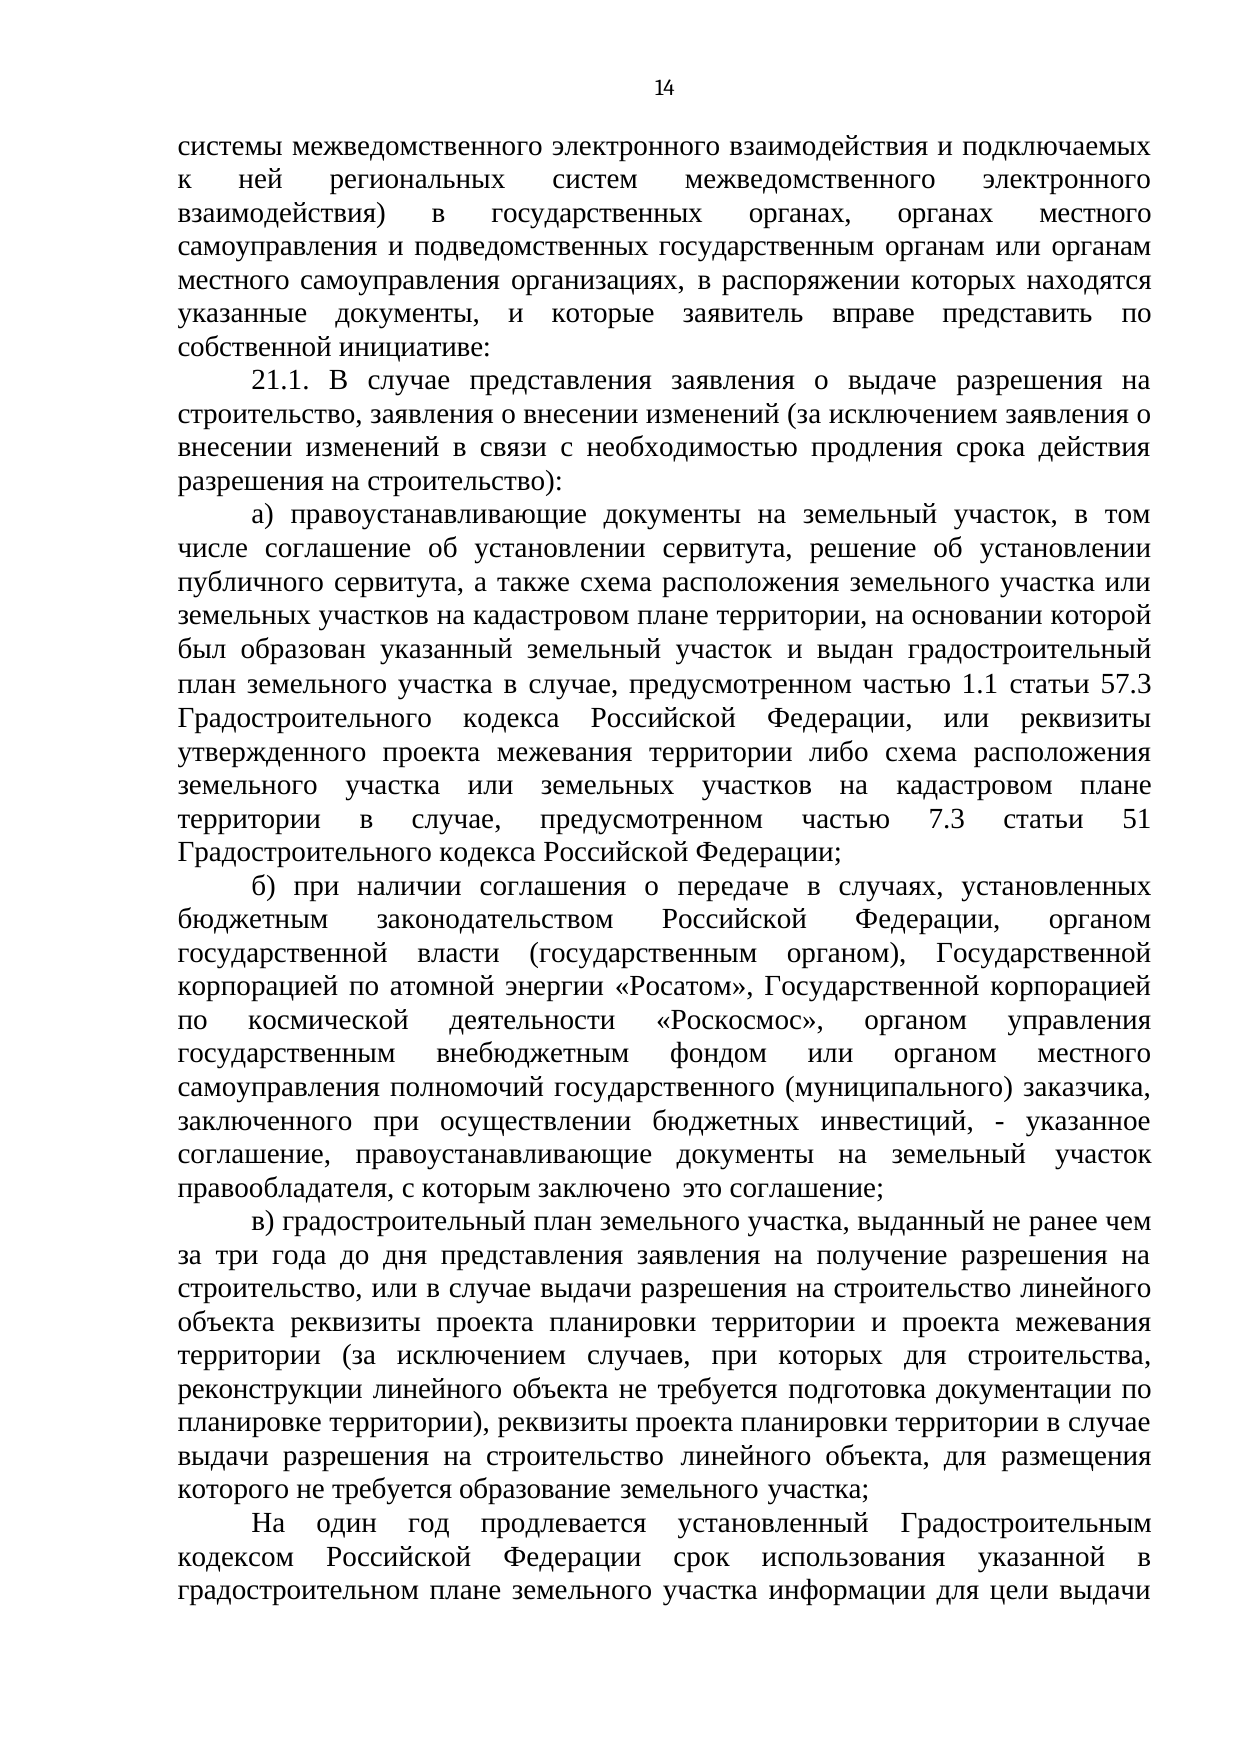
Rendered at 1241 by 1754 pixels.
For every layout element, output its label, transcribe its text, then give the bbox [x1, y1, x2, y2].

text в) градостроительный план земельного участка, выданный не ранее чем за три года до дня представления заявления на получение разрешения на строительство, или в случае выдачи разрешения на строительство линейного объекта реквизиты проекта планировки территории и проекта межевания территории (за исключением случаев, при которых для строительства, реконструкции линейного объекта не требуется подготовка документации по планировке территории), реквизиты проекта планировки территории в случае выдачи разрешения на строительство линейного объекта, для размещения которого не требуется образование земельного участка; [177, 1203, 1152, 1505]
text а) правоустанавливающие документы на земельный участок, в том числе соглашение об установлении сервитута, решение об установлении публичного сервитута, а также схема расположения земельного участка или земельных участков на кадастровом плане территории, на основании которой был образован указанный земельный участок и выдан градостроительный план земельного участка в случае, предусмотренном частью 1.1 статьи 57.3 Градостроительного кодекса Российской Федерации, или реквизиты утвержденного проекта межевания территории либо схема расположения земельного участка или земельных участков на кадастровом плане территории в случае, предусмотренном частью 7.3 статьи 51 Градостроительного кодекса Российской Федерации; [177, 497, 1152, 868]
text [177, 1505, 1152, 1606]
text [177, 128, 1152, 362]
text 21.1. В случае представления заявления о выдаче разрешения на строительство, заявления о внесении изменений (за исключением заявления о внесении изменений в связи с необходимостью продления срока действия разрешения на строительство): [177, 362, 1152, 497]
text б) при наличии соглашения о передаче в случаях, установленных бюджетным законодательством Российской Федерации, органом государственной власти (государственным органом), Государственной корпорацией по атомной энергии «Росатом», Государственной корпорацией по космической деятельности «Роскосмос», органом управления государственным внебюджетным фондом или органом местного самоуправления полномочий государственного (муниципального) заказчика, заключенного при осуществлении бюджетных инвестиций, - указанное соглашение, правоустанавливающие документы на земельный участок правообладателя, с которым заключено это соглашение; [177, 868, 1152, 1203]
